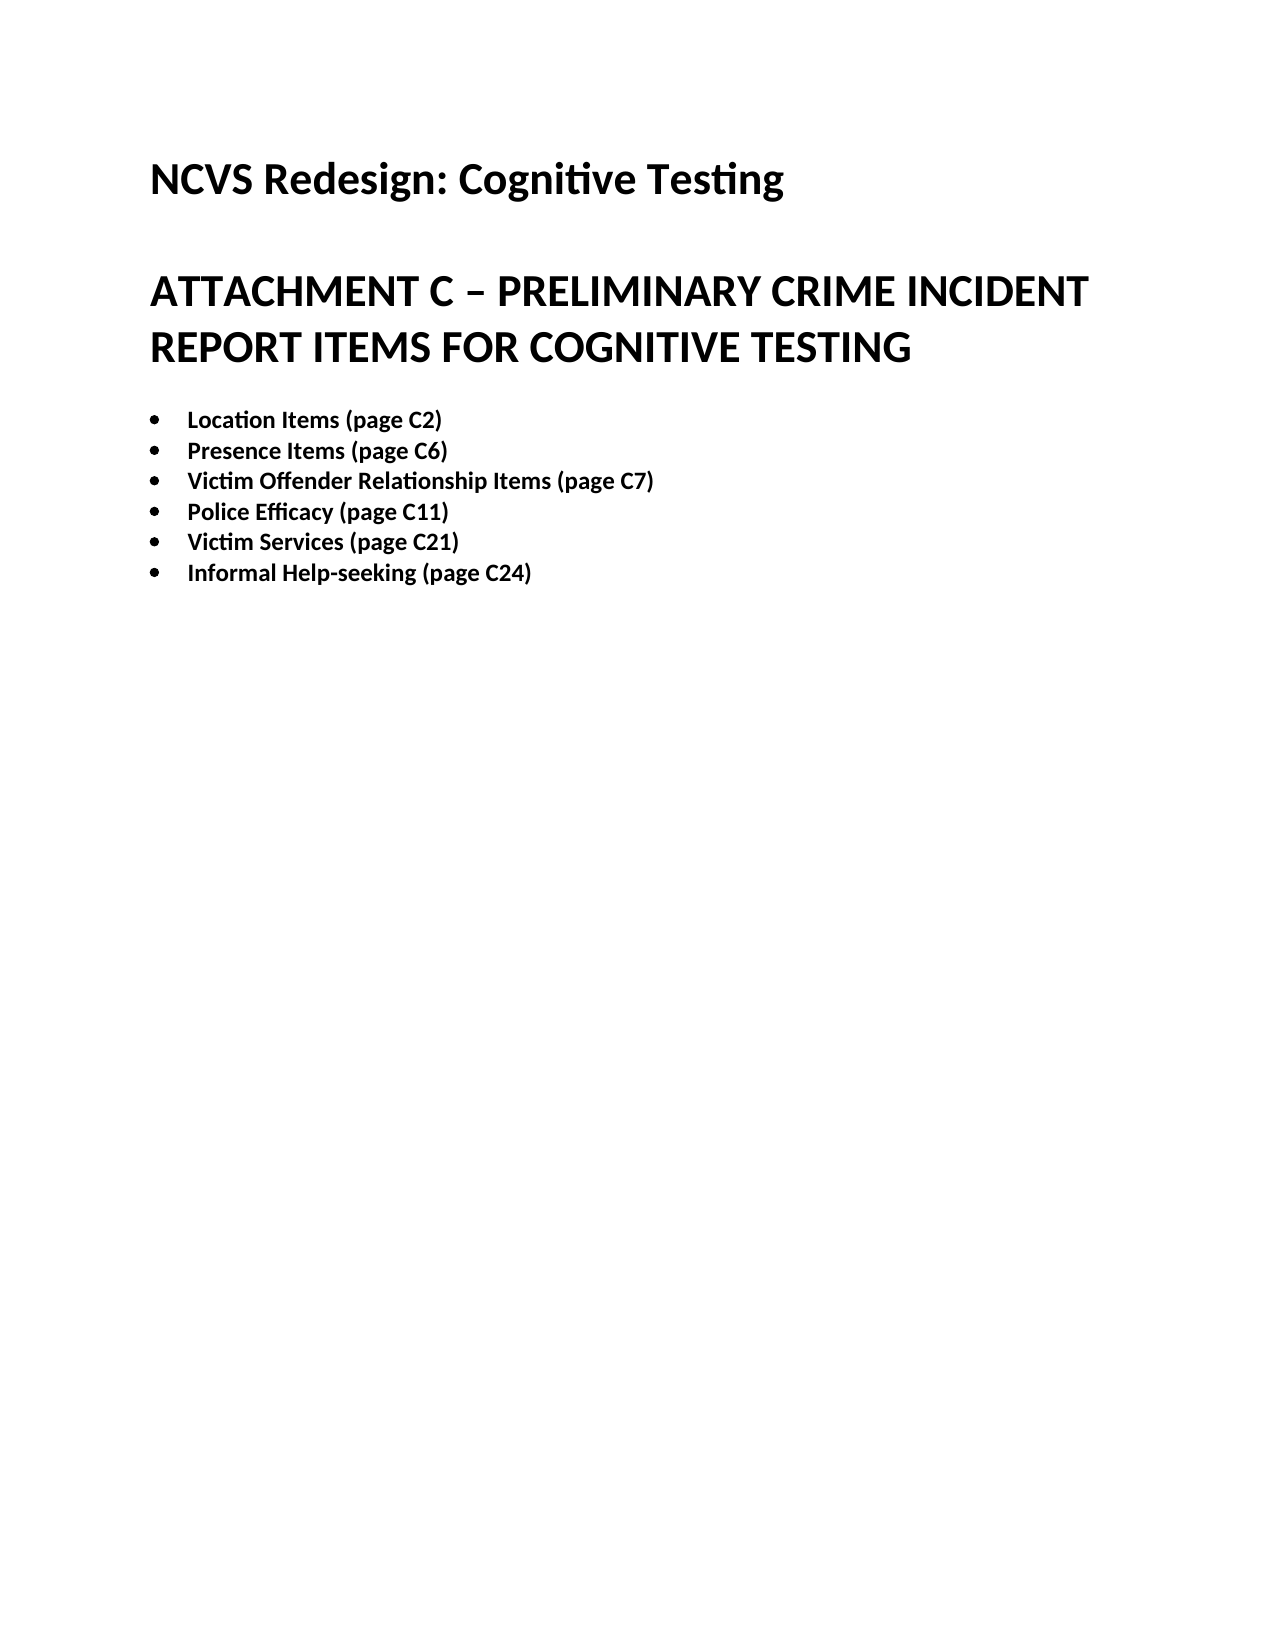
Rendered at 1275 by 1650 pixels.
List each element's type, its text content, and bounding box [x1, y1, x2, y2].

list Victim Services (page C21) [150, 526, 1125, 557]
text ATTACHMENT C – PRELIMINARY CRIME INCIDENT REPORT ITEMS FOR COGNITIVE TESTING [150, 262, 1125, 374]
list Location Items (page C2) [150, 404, 1125, 435]
list Police Efficacy (page C11) [150, 496, 1125, 526]
list Informal Help-seeking (page C24) [150, 557, 1125, 587]
list Presence Items (page C6) [150, 435, 1125, 465]
text NCVS Redesign: Cognitive Testing [150, 150, 1125, 206]
list Victim Offender Relationship Items (page C7) [150, 465, 1125, 496]
